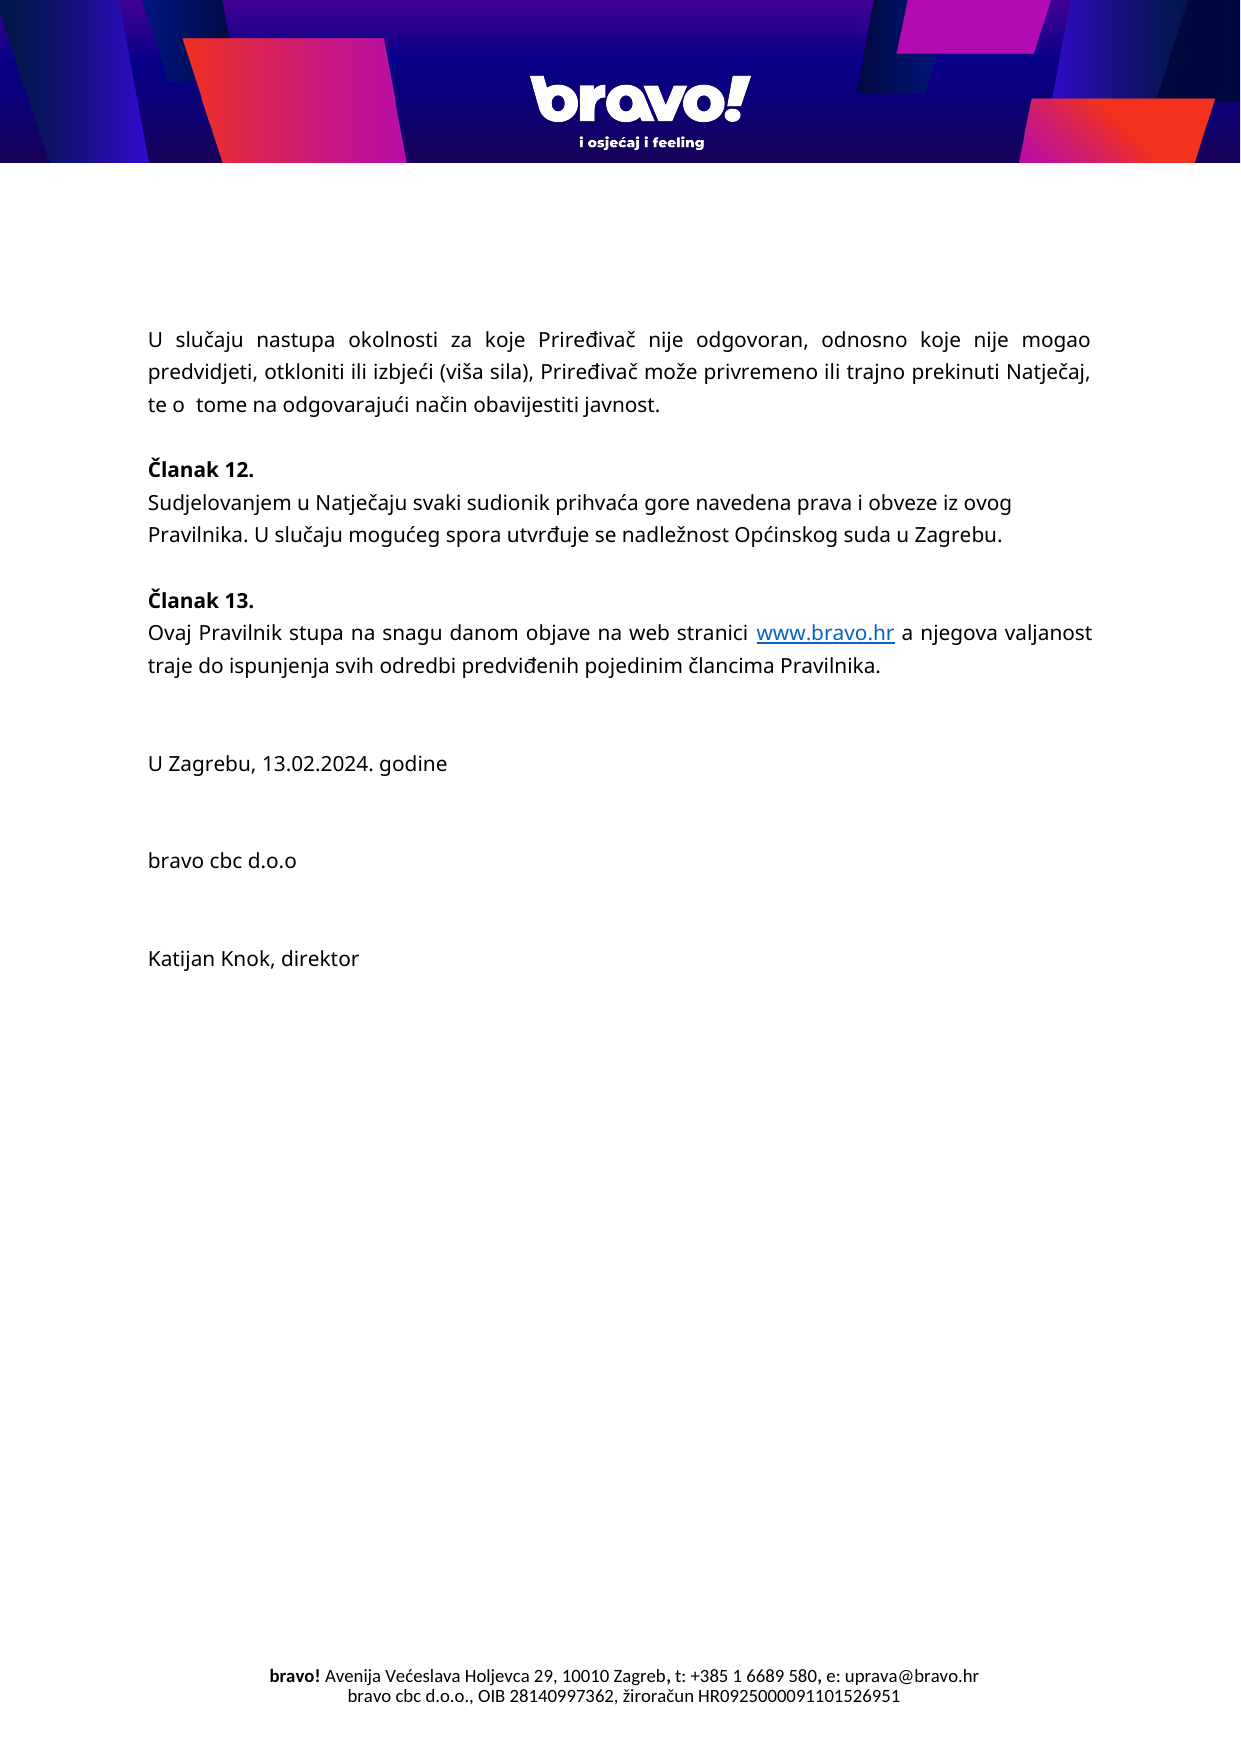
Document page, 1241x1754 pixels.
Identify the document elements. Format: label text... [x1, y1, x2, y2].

text U Zagrebu, 13.02.2024. godine [148, 749, 1093, 777]
text Katijan Knok, direktor [148, 944, 1093, 973]
text Pravilnika. U slučaju mogućeg spora utvrđuje se nadležnost Općinskog suda u Zagrebu. [148, 521, 1093, 549]
text Ovaj Pravilnik stupa na snagu danom objave na web stranici www.bravo.hr a njegova valjanost traje do ispunjenja svih odredbi predviđenih pojedinim člancima Pravilnika. [148, 618, 1093, 679]
text bravo cbc d.o.o [148, 847, 1093, 875]
text Sudjelovanjem u Natječaju svaki sudionik prihvaća gore navedena prava i obveze iz ovog [148, 488, 1093, 516]
text Članak 13. [148, 586, 1093, 614]
text Članak 12. [148, 455, 1093, 484]
text U slučaju nastupa okolnosti za koje Priređivač nije odgovoran, odnosno koje nije mogao predvidjeti, otkloniti ili izbjeći (viša sila), Priređivač može privremeno ili trajno prekinuti Natječaj, te o tome na odgovarajući način obavijestiti javnost. [148, 325, 1093, 418]
picture [0, 0, 1241, 163]
